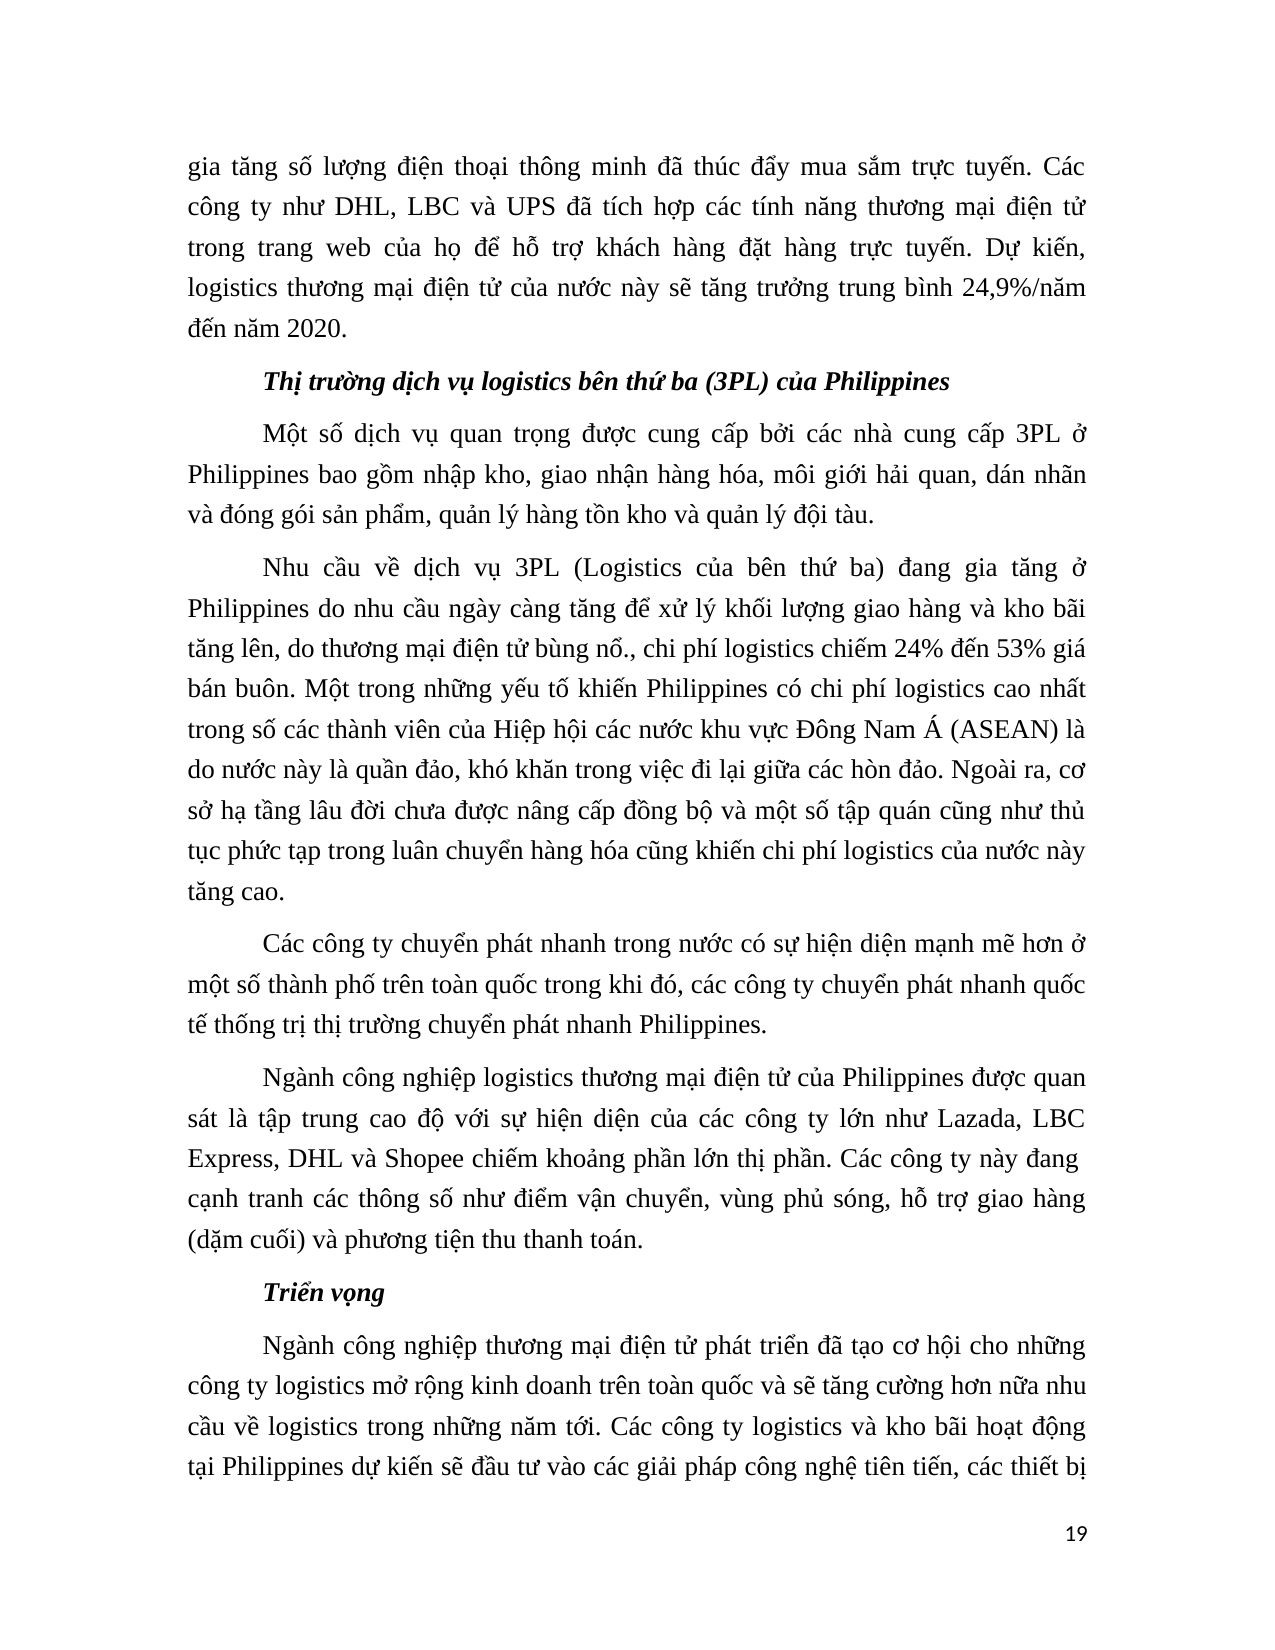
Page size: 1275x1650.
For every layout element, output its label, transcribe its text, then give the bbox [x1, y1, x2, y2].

text Nhu cầu về dịch vụ 3PL (Logistics của bên thứ ba) đang gia tăng ở Philippines do nhu cầu ngày càng tăng để xử lý khối lượng giao hàng và kho bãi tăng lên, do thương mại điện tử bùng nổ., chi phí logistics chiếm 24% đến 53% giá bán buôn. Một trong những yếu tố khiến Philippines có chi phí logistics cao nhất trong số các thành viên của Hiệp hội các nước khu vực Đông Nam Á (ASEAN) là do nước này là quần đảo, khó khăn trong việc đi lại giữa các hòn đảo. Ngoài ra, cơ sở hạ tầng lâu đời chưa được nâng cấp đồng bộ và một số tập quán cũng như thủ tục phức tạp trong luân chuyển hàng hóa cũng khiến chi phí logistics của nước này tăng cao. [187, 551, 1087, 906]
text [187, 1329, 1087, 1481]
text Triển vọng [187, 1276, 1087, 1307]
text Một số dịch vụ quan trọng được cung cấp bởi các nhà cung cấp 3PL ở Philippines bao gồm nhập kho, giao nhận hàng hóa, môi giới hải quan, dán nhãn và đóng gói sản phẩm, quản lý hàng tồn kho và quản lý đội tàu. [187, 417, 1087, 529]
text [187, 150, 1087, 343]
text Thị trường dịch vụ logistics bên thứ ba (3PL) của Philippines [187, 364, 1087, 396]
text Các công ty chuyển phát nhanh trong nước có sự hiện diện mạnh mẽ hơn ở một số thành phố trên toàn quốc trong khi đó, các công ty chuyển phát nhanh quốc tế thống trị thị trường chuyển phát nhanh Philippines. [187, 927, 1087, 1039]
text Ngành công nghiệp logistics thương mại điện tử của Philippines được quan sát là tập trung cao độ với sự hiện diện của các công ty lớn như Lazada, LBC Express, DHL và Shopee chiếm khoảng phần lớn thị phần. Các công ty này đang ​​cạnh tranh các thông số như điểm vận chuyển, vùng phủ sóng, hỗ trợ giao hàng (dặm cuối) và phương tiện thu thanh toán. [187, 1061, 1087, 1254]
